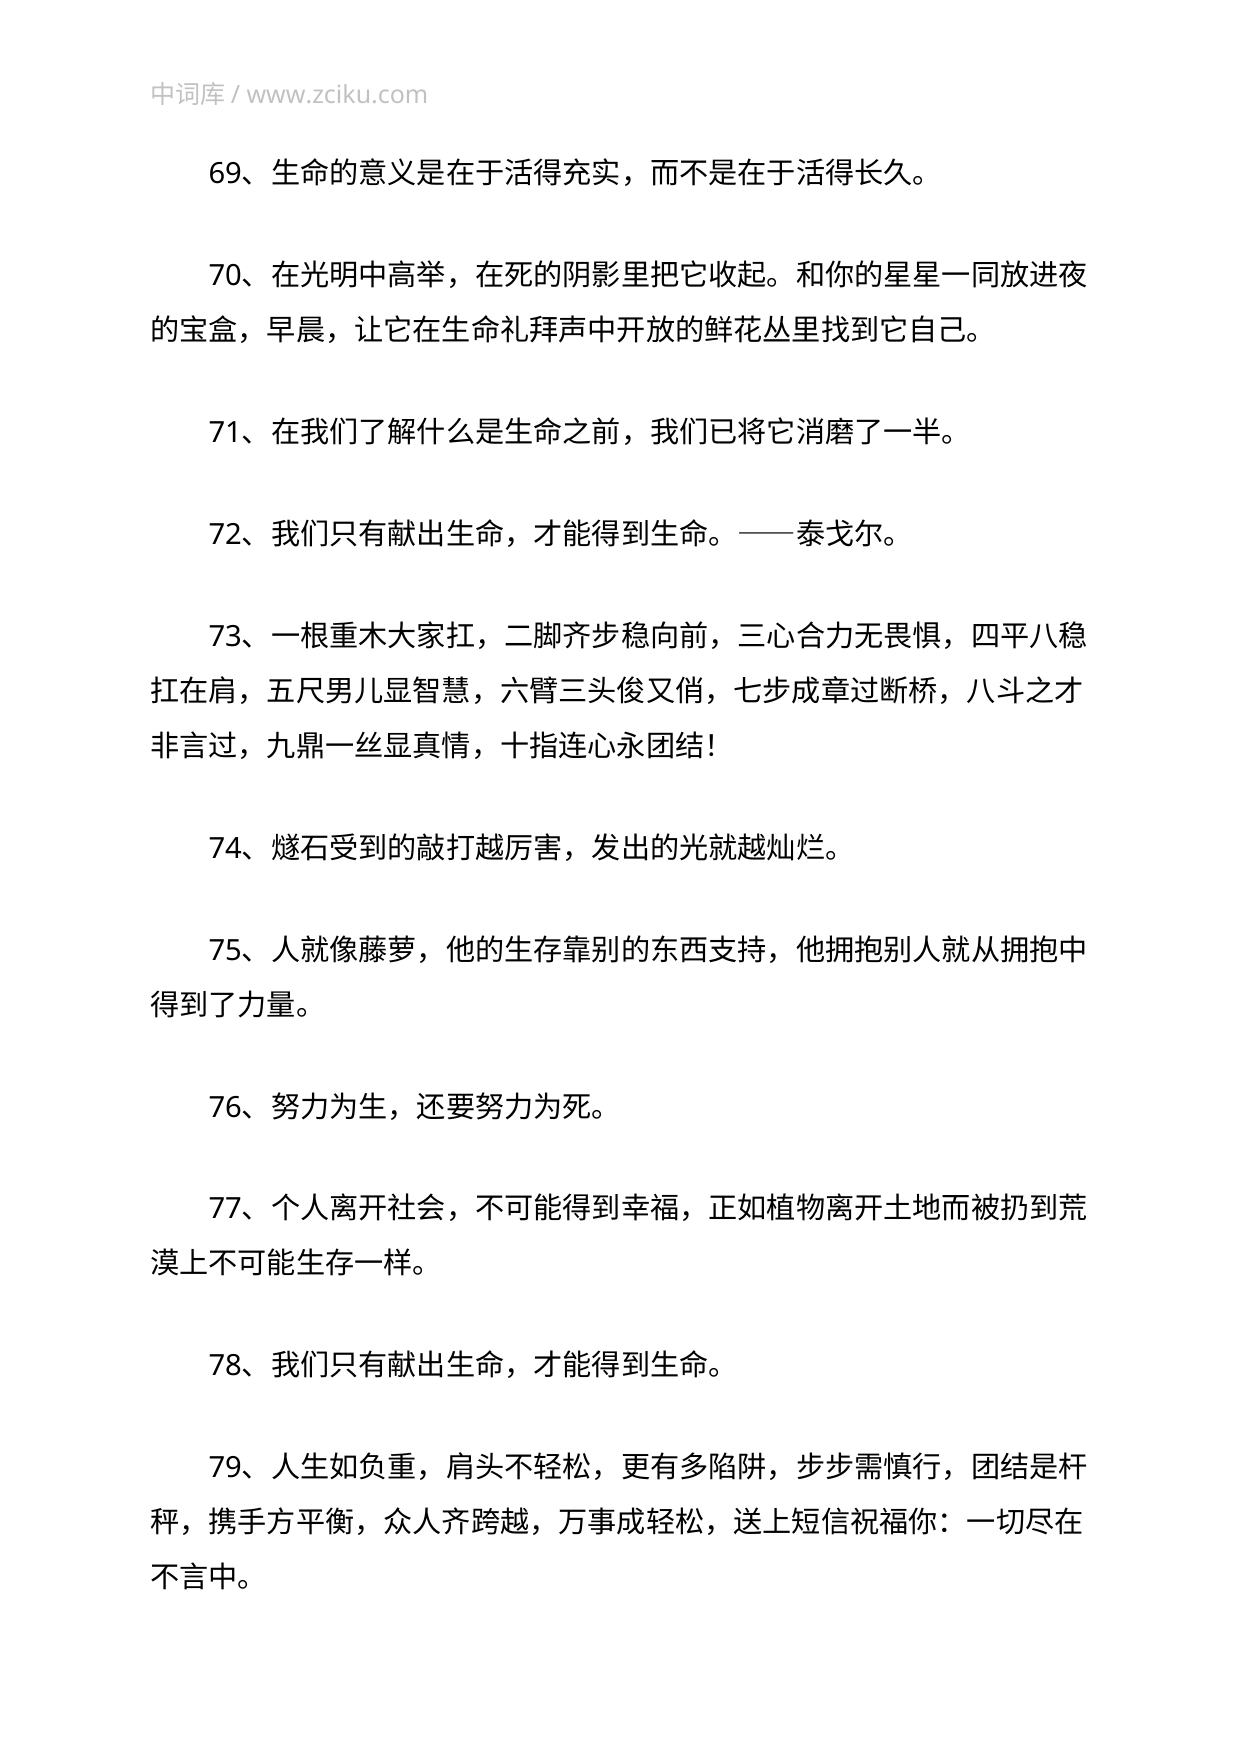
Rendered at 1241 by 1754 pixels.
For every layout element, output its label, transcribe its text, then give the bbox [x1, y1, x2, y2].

text 74、燧石受到的敲打越厉害，发出的光就越灿烂。 [150, 824, 1090, 867]
text 79、人生如负重，肩头不轻松，更有多陷阱，步步需慎行，团结是杆秤，携手方平衡，众人齐跨越，万事成轻松，送上短信祝福你：一切尽在不言中。 [150, 1444, 1090, 1596]
text 70、在光明中高举，在死的阴影里把它收起。和你的星星一同放进夜的宝盒，早晨，让它在生命礼拜声中开放的鲜花丛里找到它自己。 [150, 252, 1090, 349]
text 71、在我们了解什么是生命之前，我们已将它消磨了一半。 [150, 409, 1090, 451]
text 78、我们只有献出生命，才能得到生命。 [150, 1342, 1090, 1384]
text 75、人就像藤萝，他的生存靠别的东西支持，他拥抱别人就从拥抱中得到了力量。 [150, 926, 1090, 1024]
text 76、努力为生，还要努力为死。 [150, 1083, 1090, 1126]
text 72、我们只有献出生命，才能得到生命。——泰戈尔。 [150, 511, 1090, 553]
text 77、个人离开社会，不可能得到幸福，正如植物离开土地而被扔到荒漠上不可能生存一样。 [150, 1185, 1090, 1282]
text 73、一根重木大家扛，二脚齐步稳向前，三心合力无畏惧，四平八稳扛在肩，五尺男儿显智慧，六臂三头俊又俏，七步成章过断桥，八斗之才非言过，九鼎一丝显真情，十指连心永团结！ [150, 613, 1090, 765]
text 69、生命的意义是在于活得充实，而不是在于活得长久。 [150, 150, 1090, 192]
